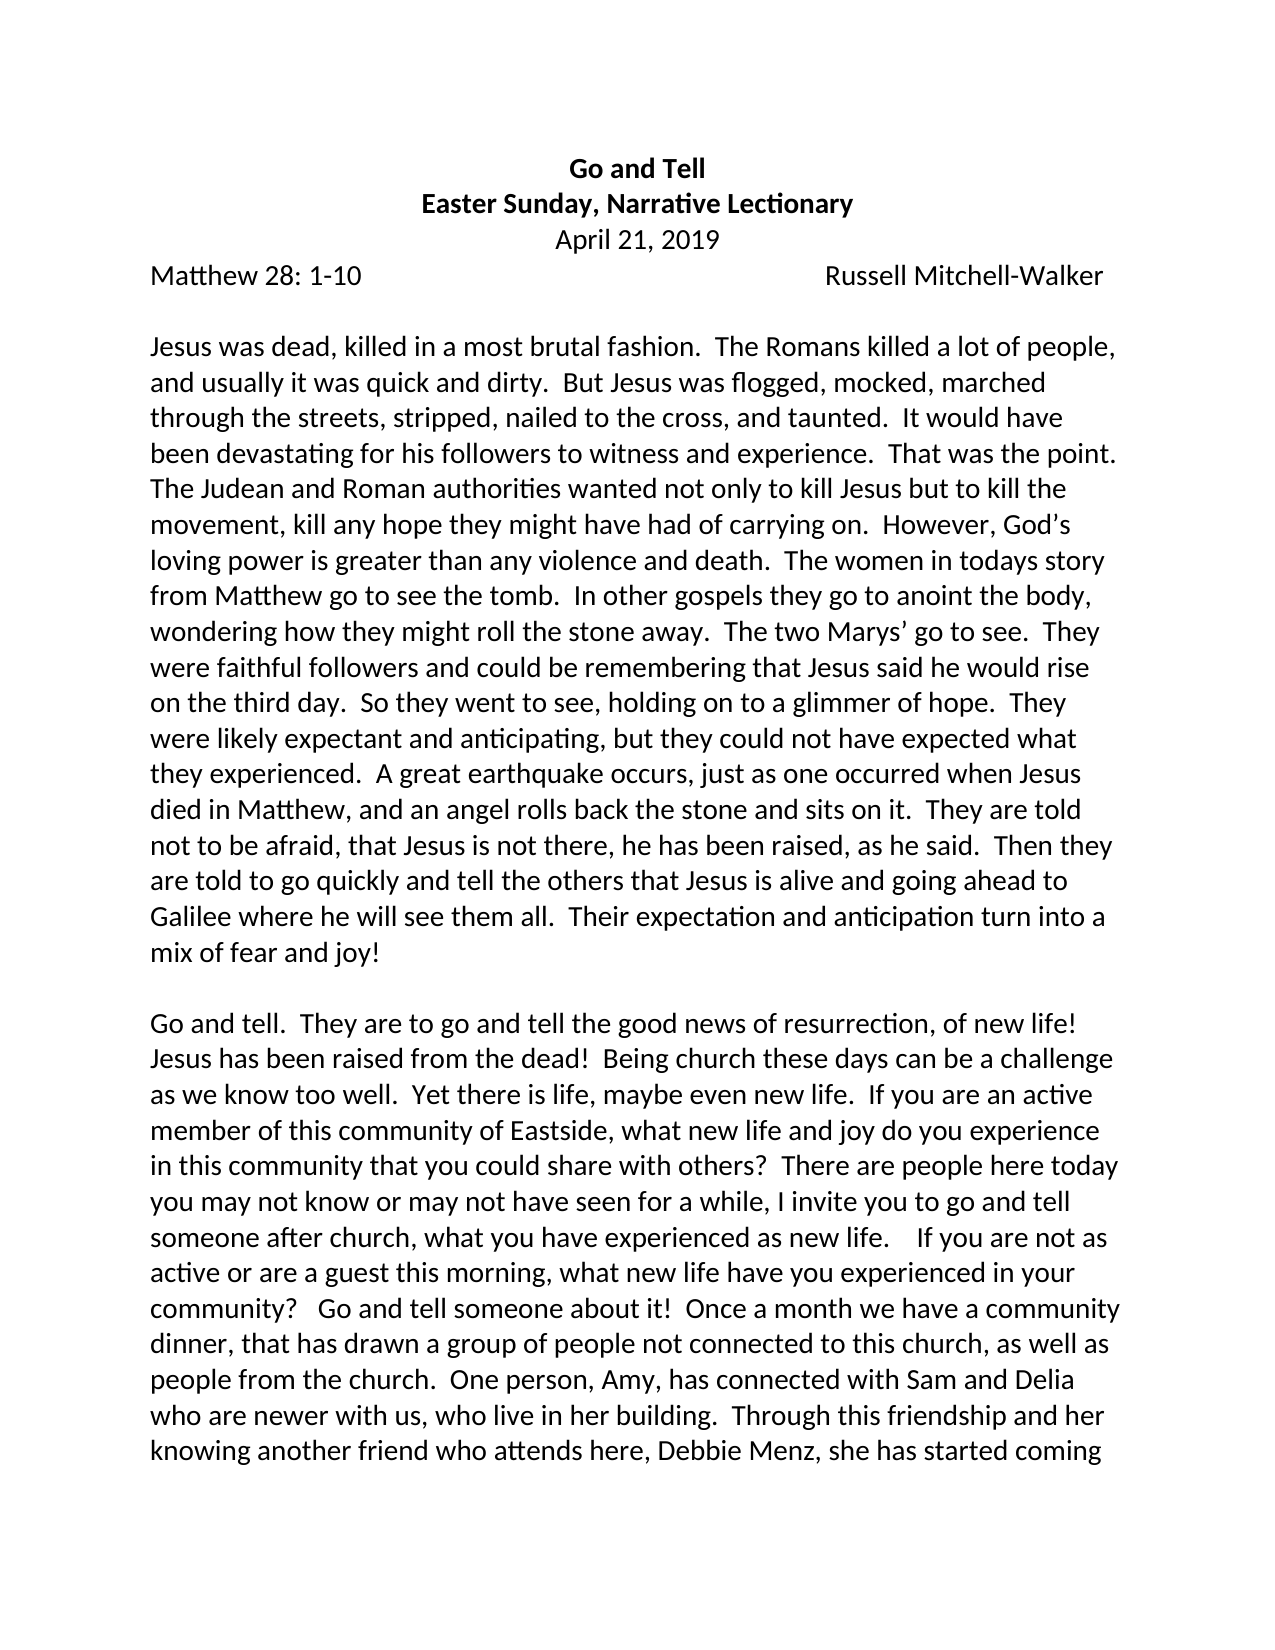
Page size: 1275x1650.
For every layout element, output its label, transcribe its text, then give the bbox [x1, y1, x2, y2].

text April 21, 2019 [150, 221, 1125, 257]
text Jesus was dead, killed in a most brutal fashion. The Romans killed a lot of people, and usually it was quick and dirty. But Jesus was flogged, mocked, marched through the streets, stripped, nailed to the cross, and taunted. It would have been devastating for his followers to witness and experience. That was the point. The Judean and Roman authorities wanted not only to kill Jesus but to kill the movement, kill any hope they might have had of carrying on. However, God’s loving power is greater than any violence and death. The women in todays story from Matthew go to see the tomb. In other gospels they go to anoint the body, wondering how they might roll the stone away. The two Marys’ go to see. They were faithful followers and could be remembering that Jesus said he would rise on the third day. So they went to see, holding on to a glimmer of hope. They were likely expectant and anticipating, but they could not have expected what they experienced. A great earthquake occurs, just as one occurred when Jesus died in Matthew, and an angel rolls back the stone and sits on it. They are told not to be afraid, that Jesus is not there, he has been raised, as he said. Then they are told to go quickly and tell the others that Jesus is alive and going ahead to Galilee where he will see them all. Their expectation and anticipation turn into a mix of fear and joy! [150, 328, 1125, 969]
text Matthew 28: 1-10 Russell Mitchell-Walker [150, 257, 1125, 292]
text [150, 1005, 1125, 1468]
text Easter Sunday, Narrative Lectionary [150, 186, 1125, 221]
text Go and Tell [150, 150, 1125, 186]
